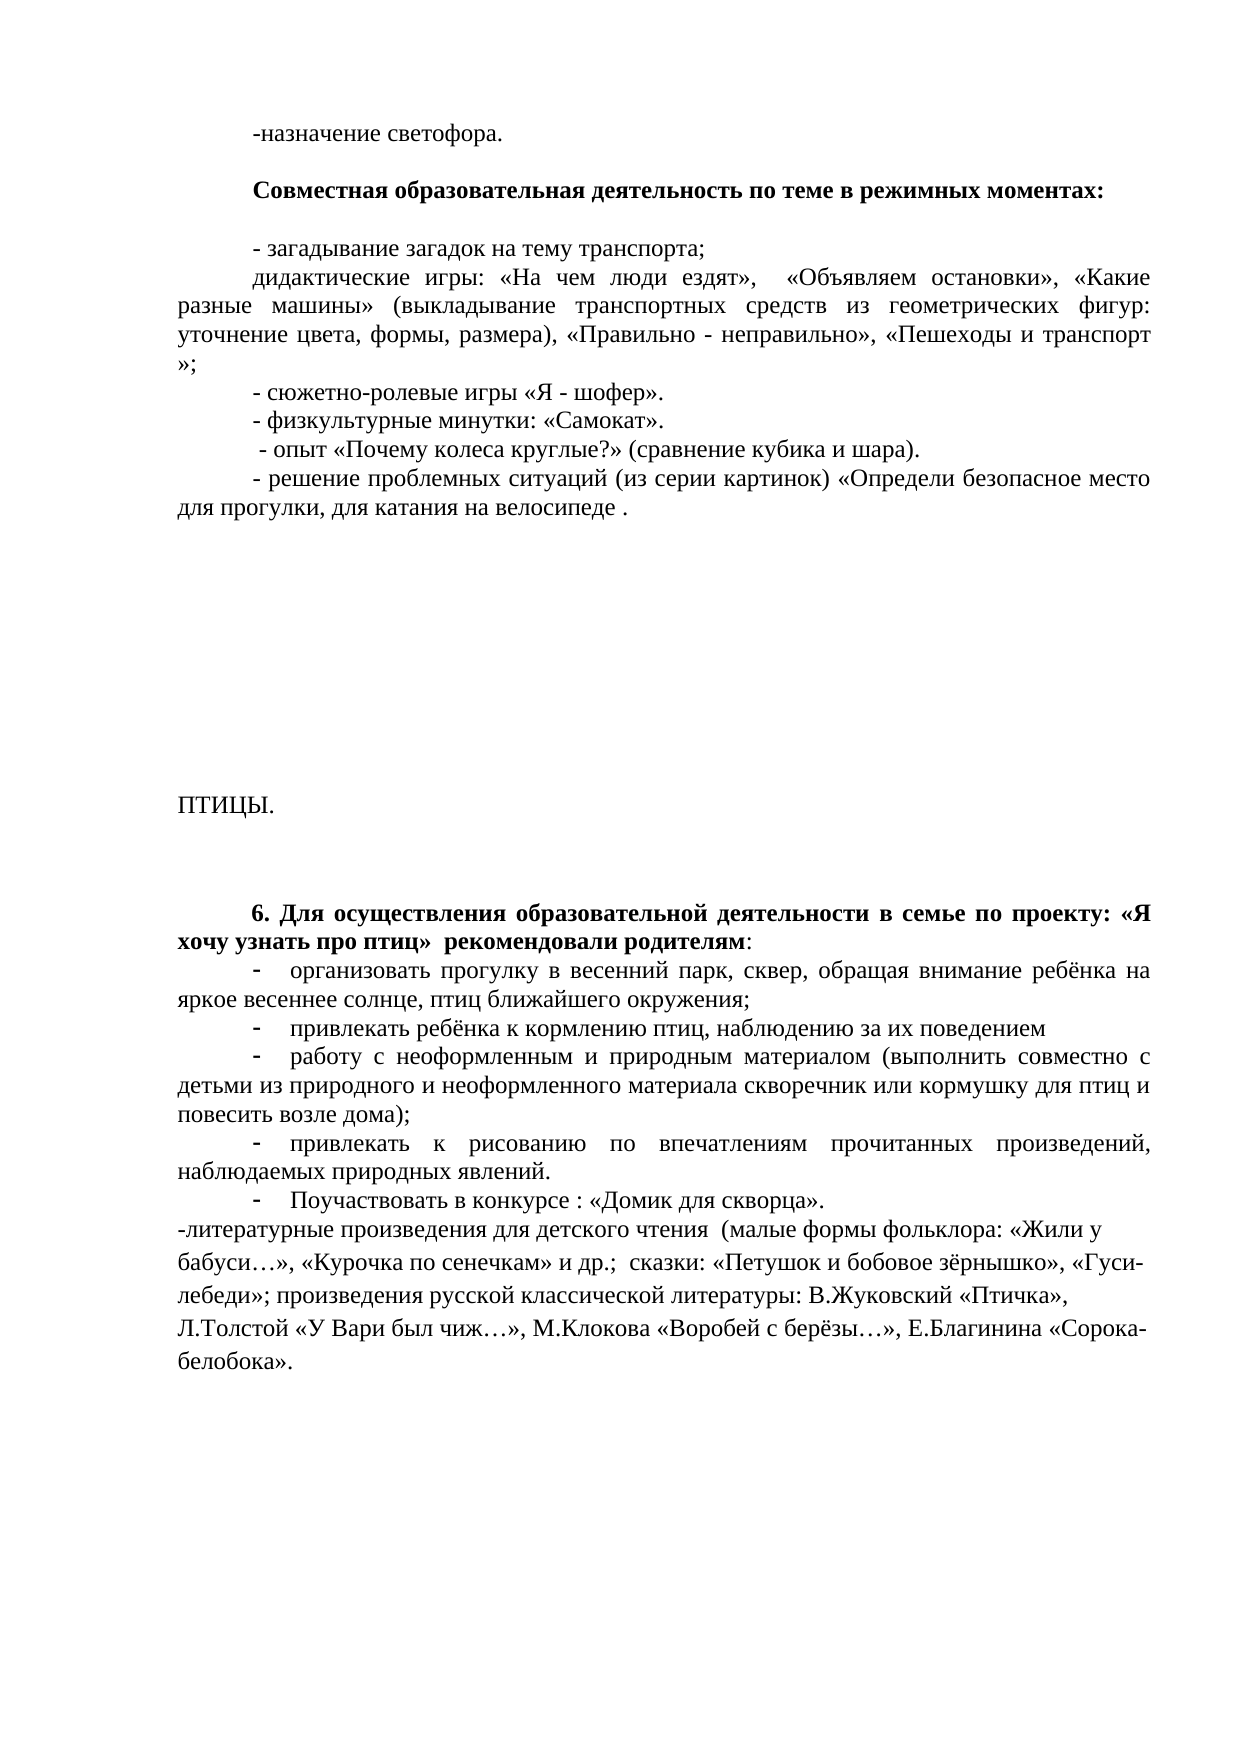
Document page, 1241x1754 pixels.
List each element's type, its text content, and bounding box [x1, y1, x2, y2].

text 6. Для осуществления образовательной деятельности в семье по проекту: «Я хочу узнать про птиц» рекомендовали родителям: [177, 898, 1152, 955]
list Поучаствовать в конкурсе : «Домик для скворца». [177, 1185, 1152, 1214]
list привлекать к рисованию по впечатлениям прочитанных произведений, наблюдаемых природных явлений. [177, 1128, 1152, 1185]
text Совместная образовательная деятельность по теме в режимных моментах: [177, 176, 1152, 204]
text дидактические игры: «На чем люди ездят», «Объявляем остановки», «Какие разные машины» (выкладывание транспортных средств из геометрических фигур: уточнение цвета, формы, размера), «Правильно - неправильно», «Пешеходы и транспорт »; [177, 262, 1152, 377]
text ПТИЦЫ. [177, 790, 1152, 819]
text - сюжетно-ролевые игры «Я - шофер». [177, 377, 1152, 406]
text -литературные произведения для детского чтения (малые формы фольклора: «Жили у бабуси…», «Курочка по сенечкам» и др.; сказки: «Петушок и бобовое зёрнышко», «Гуси-лебеди»; произведения русской классической литературы: В.Жуковский «Птичка», Л.Толстой «У Вари был чиж…», М.Клокова «Воробей с берёзы…», Е.Благинина «Сорока-белобока». [177, 1214, 1152, 1375]
list работу с неоформленным и природным материалом (выполнить совместно с детьми из природного и неоформленного материала скворечник или кормушку для птиц и повесить возле дома); [177, 1041, 1152, 1128]
list привлекать ребёнка к кормлению птиц, наблюдению за их поведением [177, 1013, 1152, 1041]
text - опыт «Почему колеса круглые?» (сравнение кубика и шара). [177, 434, 1152, 463]
text -назначение светофора. [177, 118, 1152, 147]
text - загадывание загадок на тему транспорта; [177, 233, 1152, 262]
list организовать прогулку в весенний парк, сквер, обращая внимание ребёнка на яркое весеннее солнце, птиц ближайшего окружения; [177, 955, 1152, 1013]
text - решение проблемных ситуаций (из серии картинок) «Определи безопасное место для прогулки, для катания на велосипеде . [177, 463, 1152, 521]
text - физкультурные минутки: «Самокат». [177, 406, 1152, 434]
